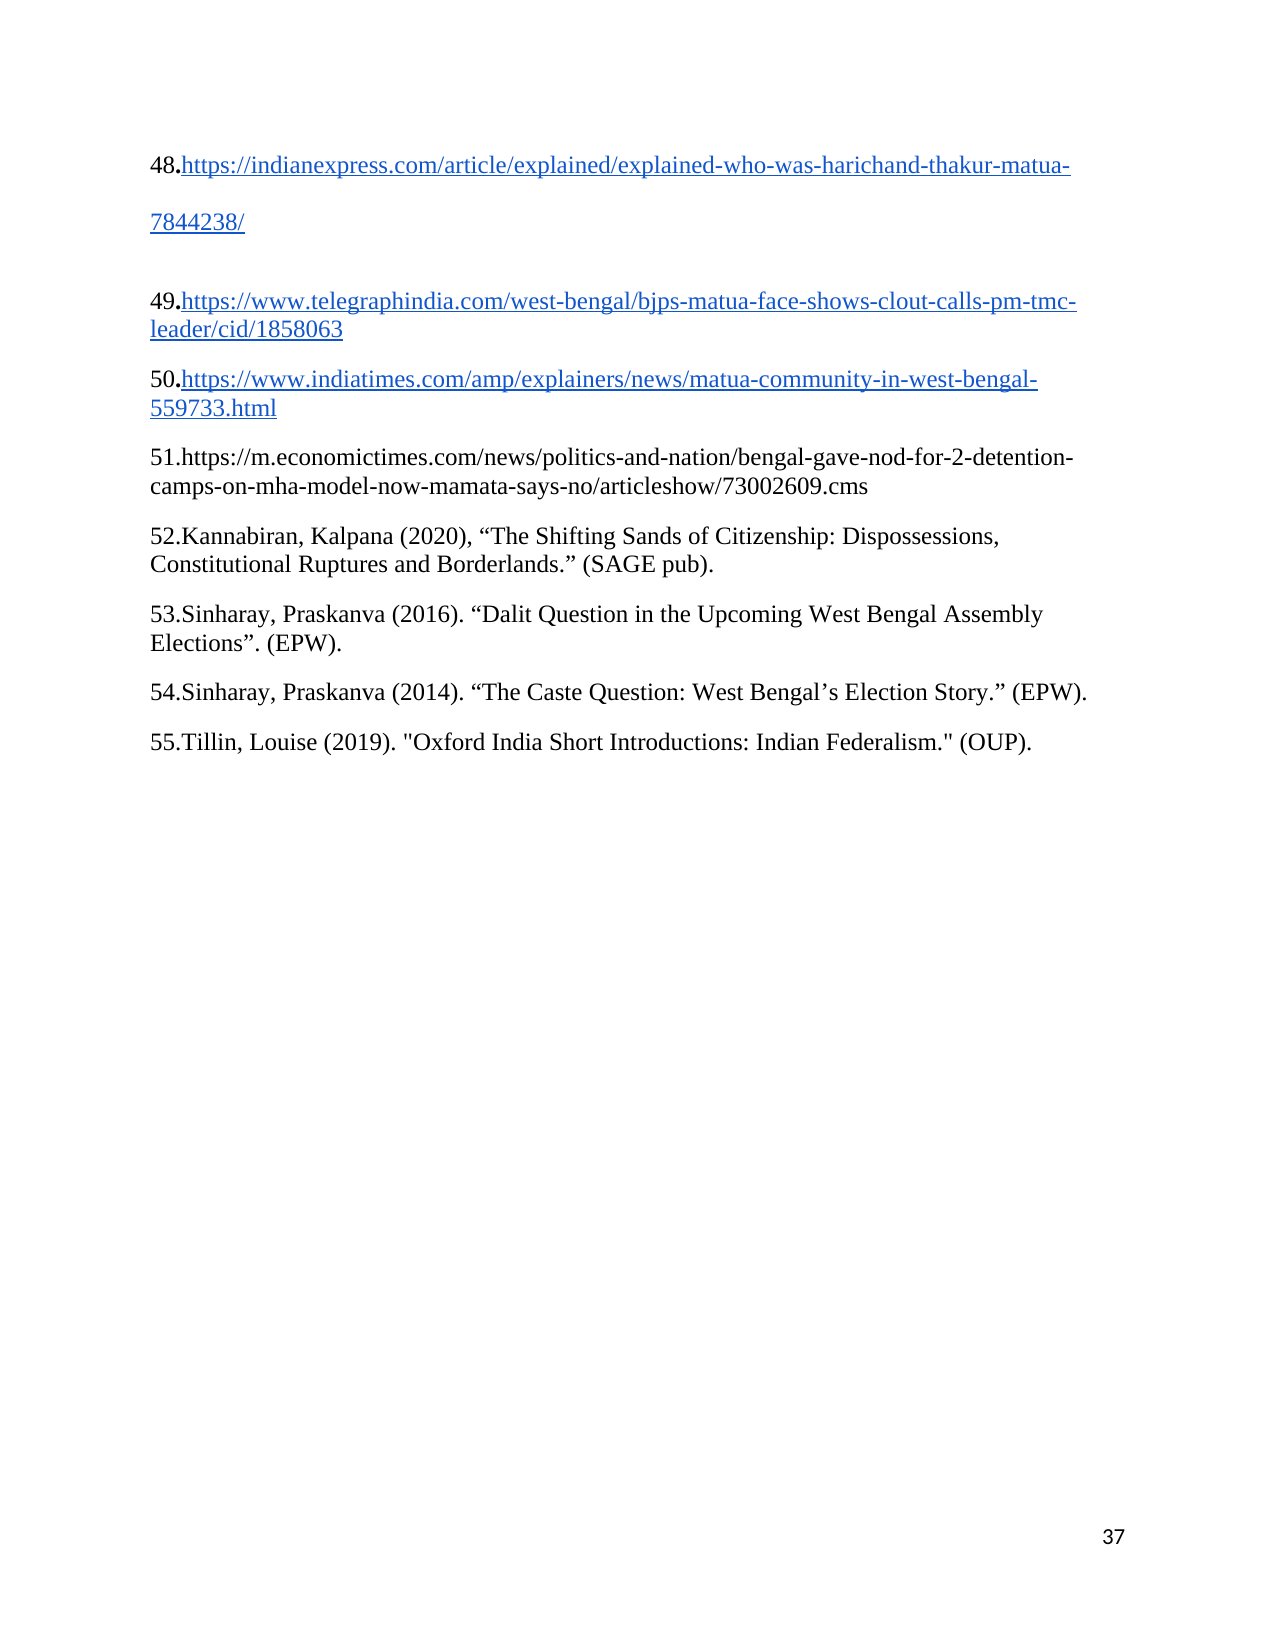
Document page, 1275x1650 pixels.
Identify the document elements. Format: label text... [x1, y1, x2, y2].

text 53.Sinharay, Praskanva (2016). “Dalit Question in the Upcoming West Bengal Assembly Elections”. (EPW). [150, 599, 1125, 657]
text 50.https://www.indiatimes.com/amp/explainers/news/matua-community-in-west-bengal-559733.html [150, 364, 1125, 422]
text 52.Kannabiran, Kalpana (2020), “The Shifting Sands of Citizenship: Dispossessions, Constitutional Ruptures and Borderlands.” (SAGE pub). [150, 521, 1125, 578]
text 51.https://m.economictimes.com/news/politics-and-nation/bengal-gave-nod-for-2-detention-camps-on-mha-model-now-mamata-says-no/articleshow/73002609.cms [150, 442, 1125, 500]
text 54.Sinharay, Praskanva (2014). “The Caste Question: West Bengal’s Election Story.” (EPW). [150, 677, 1125, 706]
text 55.Tillin, Louise (2019). "Oxford India Short Introductions: Indian Federalism." (OUP). [150, 727, 1125, 756]
text 48.https://indianexpress.com/article/explained/explained-who-was-harichand-thakur-matua-7844238/ [150, 150, 1125, 236]
text 49.https://www.telegraphindia.com/west-bengal/bjps-matua-face-shows-clout-calls-pm-tmc-leader/cid/1858063 [150, 286, 1125, 343]
